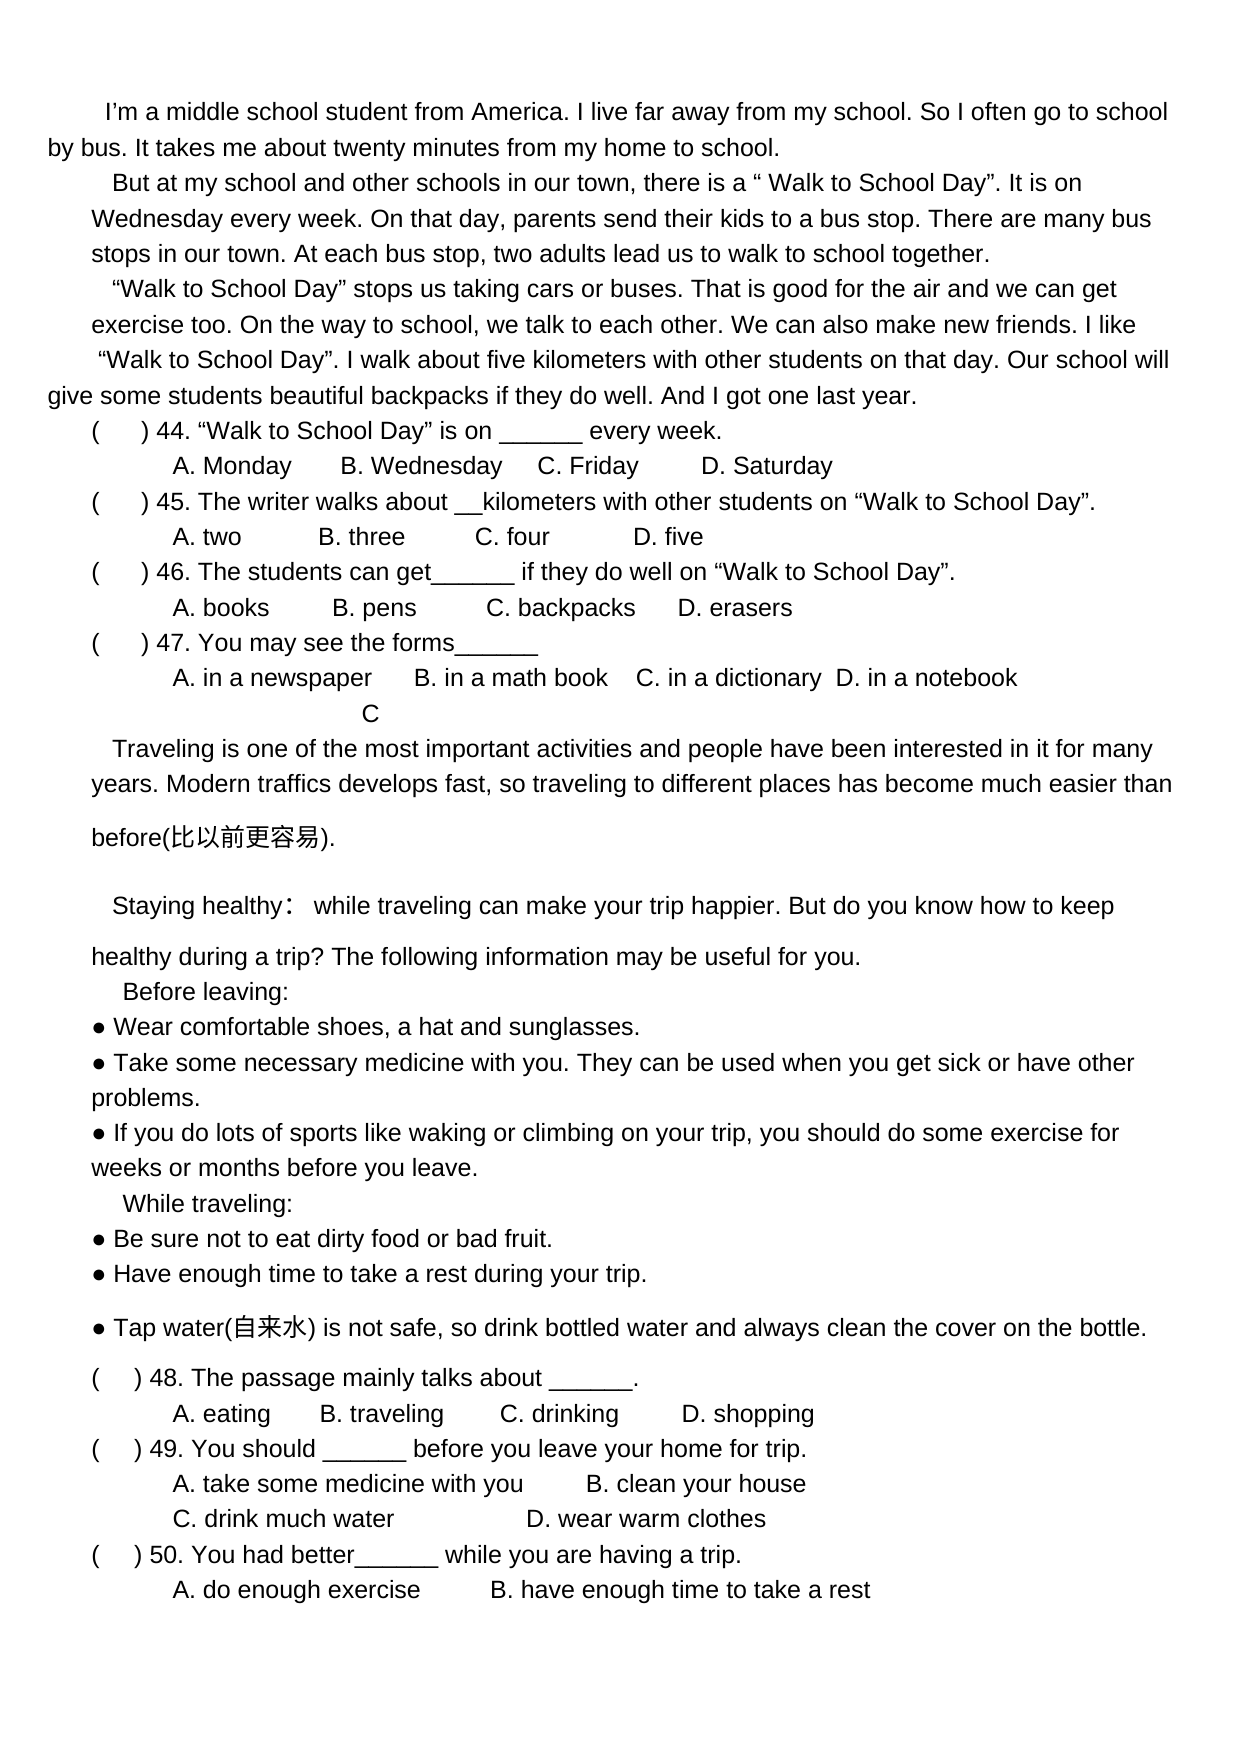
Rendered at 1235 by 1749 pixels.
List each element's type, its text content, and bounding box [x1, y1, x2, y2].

text ● If you do lots of sports like waking or climbing on your trip, you should do some exercise for [47, 1116, 1187, 1149]
text A. do enough exercise B. have enough time to take a rest [47, 1573, 1187, 1606]
text A. in a newspaper B. in a math book C. in a dictionary D. in a notebook [47, 661, 1187, 694]
text ( ) 44. “Walk to School Day” is on ______ every week. [47, 414, 1187, 447]
text Traveling is one of the most important activities and people have been interested in it for many [47, 732, 1187, 764]
text stops in our town. At each bus stop, two adults lead us to walk to school together. [47, 237, 1187, 270]
text A. take some medicine with you B. clean your house [47, 1467, 1187, 1500]
text before(比以前更容易). [47, 803, 1187, 868]
text ● Be sure not to eat dirty food or bad fruit. [47, 1222, 1187, 1255]
text I’m a middle school student from America. I live far away from my school. So I often go to school by bus. It takes me about twenty minutes from my home to school. [47, 96, 1187, 164]
text problems. [47, 1081, 1187, 1113]
text Wednesday every week. On that day, parents send their kids to a bus stop. There are many bus [47, 202, 1187, 234]
text ( ) 45. The writer walks about __kilometers with other students on “Walk to School Day”. [47, 485, 1187, 517]
text C. drink much water D. wear warm clothes [47, 1503, 1187, 1535]
text exercise too. On the way to school, we talk to each other. We can also make new friends. I like [47, 308, 1187, 340]
text ● Tap water(自来水) is not safe, so drink bottled water and always clean the cover on the bottle. [47, 1293, 1187, 1358]
text A. books B. pens C. backpacks D. erasers [47, 591, 1187, 623]
text ( ) 47. You may see the forms______ [47, 626, 1187, 658]
text healthy during a trip? The following information may be useful for you. [47, 940, 1187, 972]
text ( ) 49. You should ______ before you leave your home for trip. [47, 1432, 1187, 1464]
text A. eating B. traveling C. drinking D. shopping [47, 1397, 1187, 1429]
text While traveling: [47, 1187, 1187, 1219]
text Staying healthy： while traveling can make your trip happier. But do you know how to keep [47, 871, 1187, 936]
text “Walk to School Day”. I walk about five kilometers with other students on that day. Our school will give some students beautiful backpacks if they do well. And I got one last year. [47, 343, 1187, 411]
text ● Wear comfortable shoes, a hat and sunglasses. [47, 1010, 1187, 1043]
text ( ) 50. You had better______ while you are having a trip. [47, 1538, 1187, 1570]
text “Walk to School Day” stops us taking cars or buses. That is good for the air and we can get [47, 272, 1187, 305]
text ● Take some necessary medicine with you. They can be used when you get sick or have other [47, 1046, 1187, 1078]
text Before leaving: [47, 975, 1187, 1007]
text C [47, 697, 1187, 729]
text years. Modern traffics develops fast, so traveling to different places has become much easier than [47, 767, 1187, 800]
text A. Monday B. Wednesday C. Friday D. Saturday [47, 449, 1187, 482]
text ● Have enough time to take a rest during your trip. [47, 1257, 1187, 1290]
text But at my school and other schools in our town, there is a “ Walk to School Day”. It is on [47, 167, 1187, 199]
text ( ) 46. The students can get______ if they do well on “Walk to School Day”. [47, 555, 1187, 588]
text A. two B. three C. four D. five [47, 520, 1187, 553]
text weeks or months before you leave. [47, 1152, 1187, 1184]
text ( ) 48. The passage mainly talks about ______. [47, 1361, 1187, 1394]
